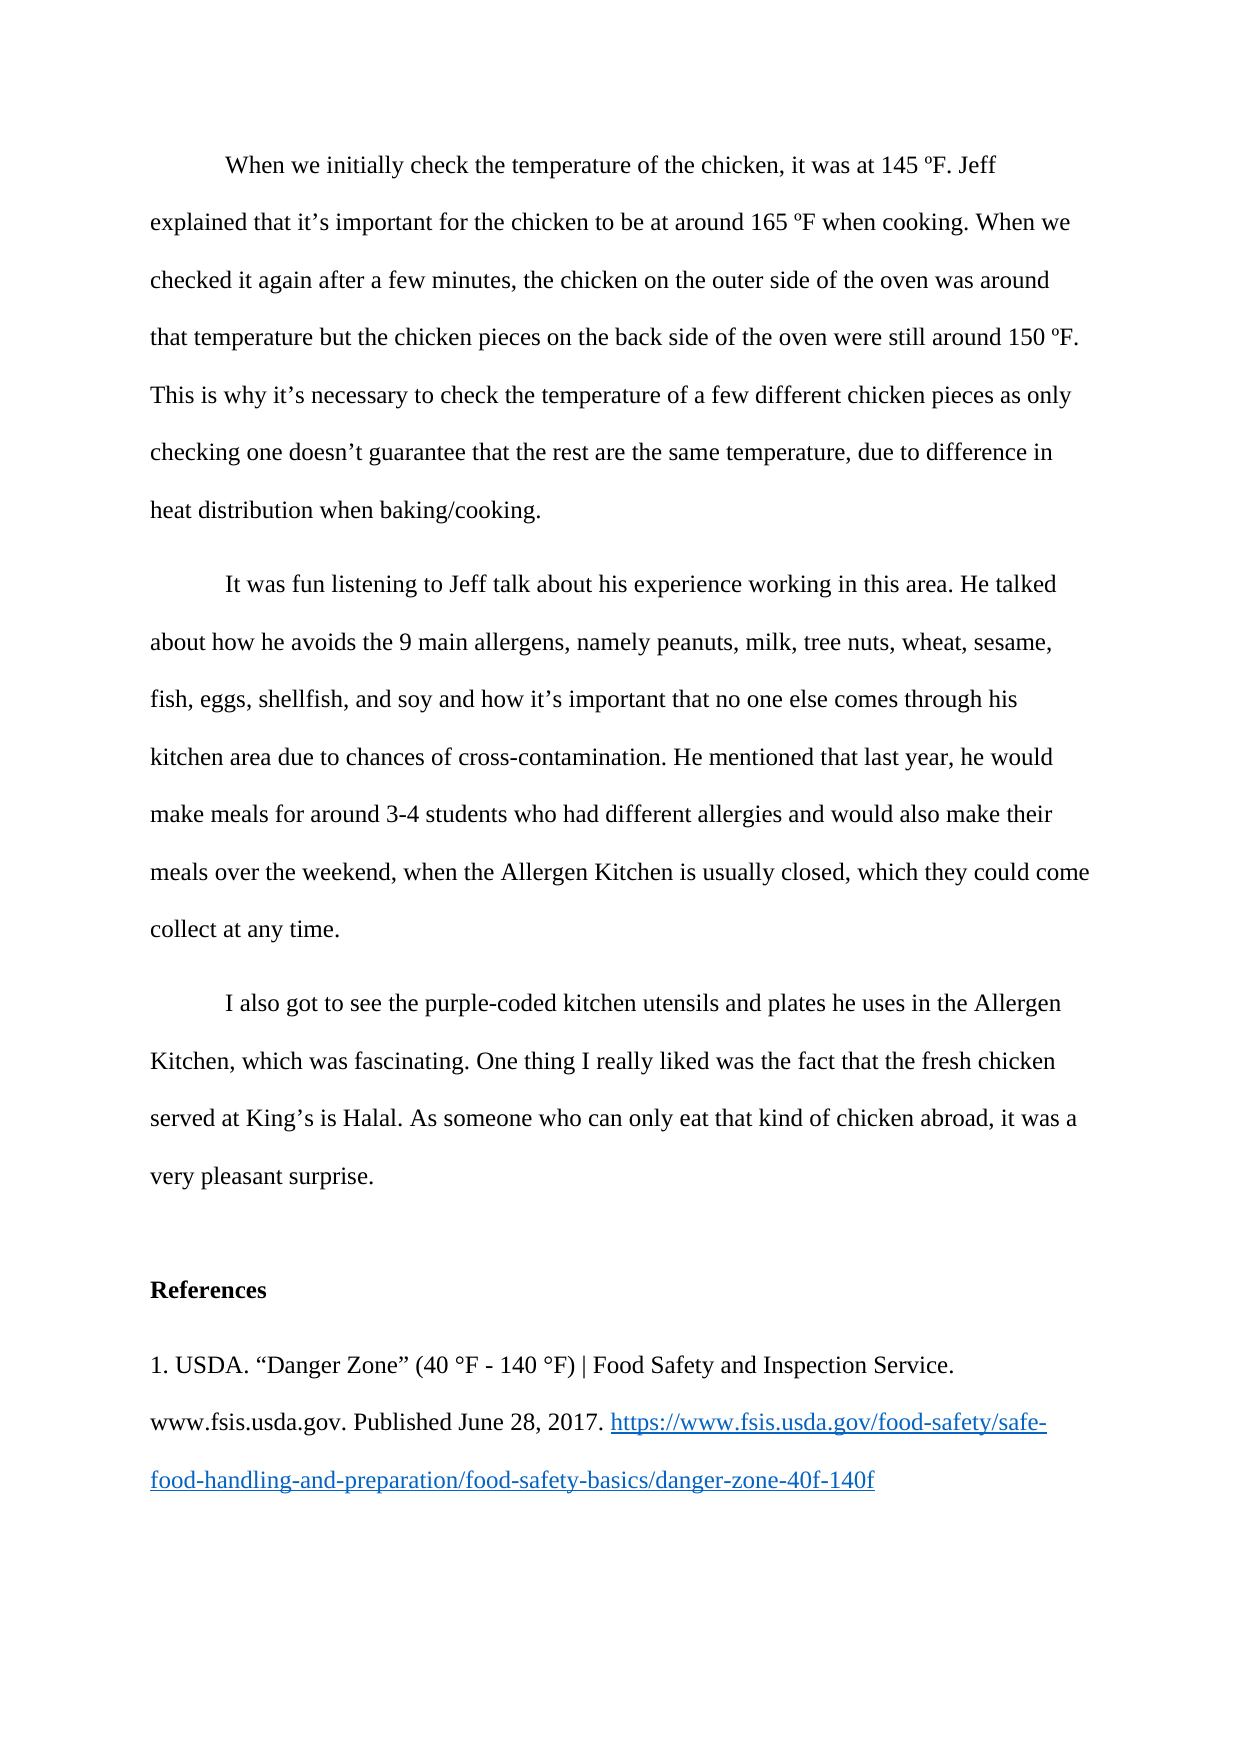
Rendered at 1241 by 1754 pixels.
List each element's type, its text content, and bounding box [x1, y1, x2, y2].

text 1. USDA. “Danger Zone” (40 °F - 140 °F) | Food Safety and Inspection Service. www.fsis.usda.gov. Published June 28, 2017. https://www.fsis.usda.gov/food-safety/safe-food-handling-and-preparation/food-safety-basics/danger-zone-40f-140f [150, 1350, 1090, 1493]
text When we initially check the temperature of the chicken, it was at 145 ºF. Jeff explained that it’s important for the chicken to be at around 165 ºF when cooking. When we checked it again after a few minutes, the chicken on the outer side of the oven was around that temperature but the chicken pieces on the back side of the oven were still around 150 ºF. This is why it’s necessary to check the temperature of a few different chicken pieces as only checking one doesn’t guarantee that the rest are the same temperature, due to difference in heat distribution when baking/cooking. [150, 150, 1090, 524]
text It was fun listening to Jeff talk about his experience working in this area. He talked about how he avoids the 9 main allergens, namely peanuts, milk, tree nuts, wheat, sesame, fish, eggs, shellfish, and soy and how it’s important that no one else comes through his kitchen area due to chances of cross-contamination. He mentioned that last year, he would make meals for around 3-4 students who had different allergies and would also make their meals over the weekend, when the Allergen Kitchen is usually closed, which they could come collect at any time. [150, 569, 1090, 943]
text References [150, 1276, 1090, 1304]
text I also got to see the purple-coded kitchen utensils and plates he uses in the Allergen Kitchen, which was fascinating. One thing I really liked was the fact that the fresh chicken served at King’s is Halal. As someone who can only eat that kind of chicken abroad, it was a very pleasant surprise. [150, 988, 1090, 1189]
